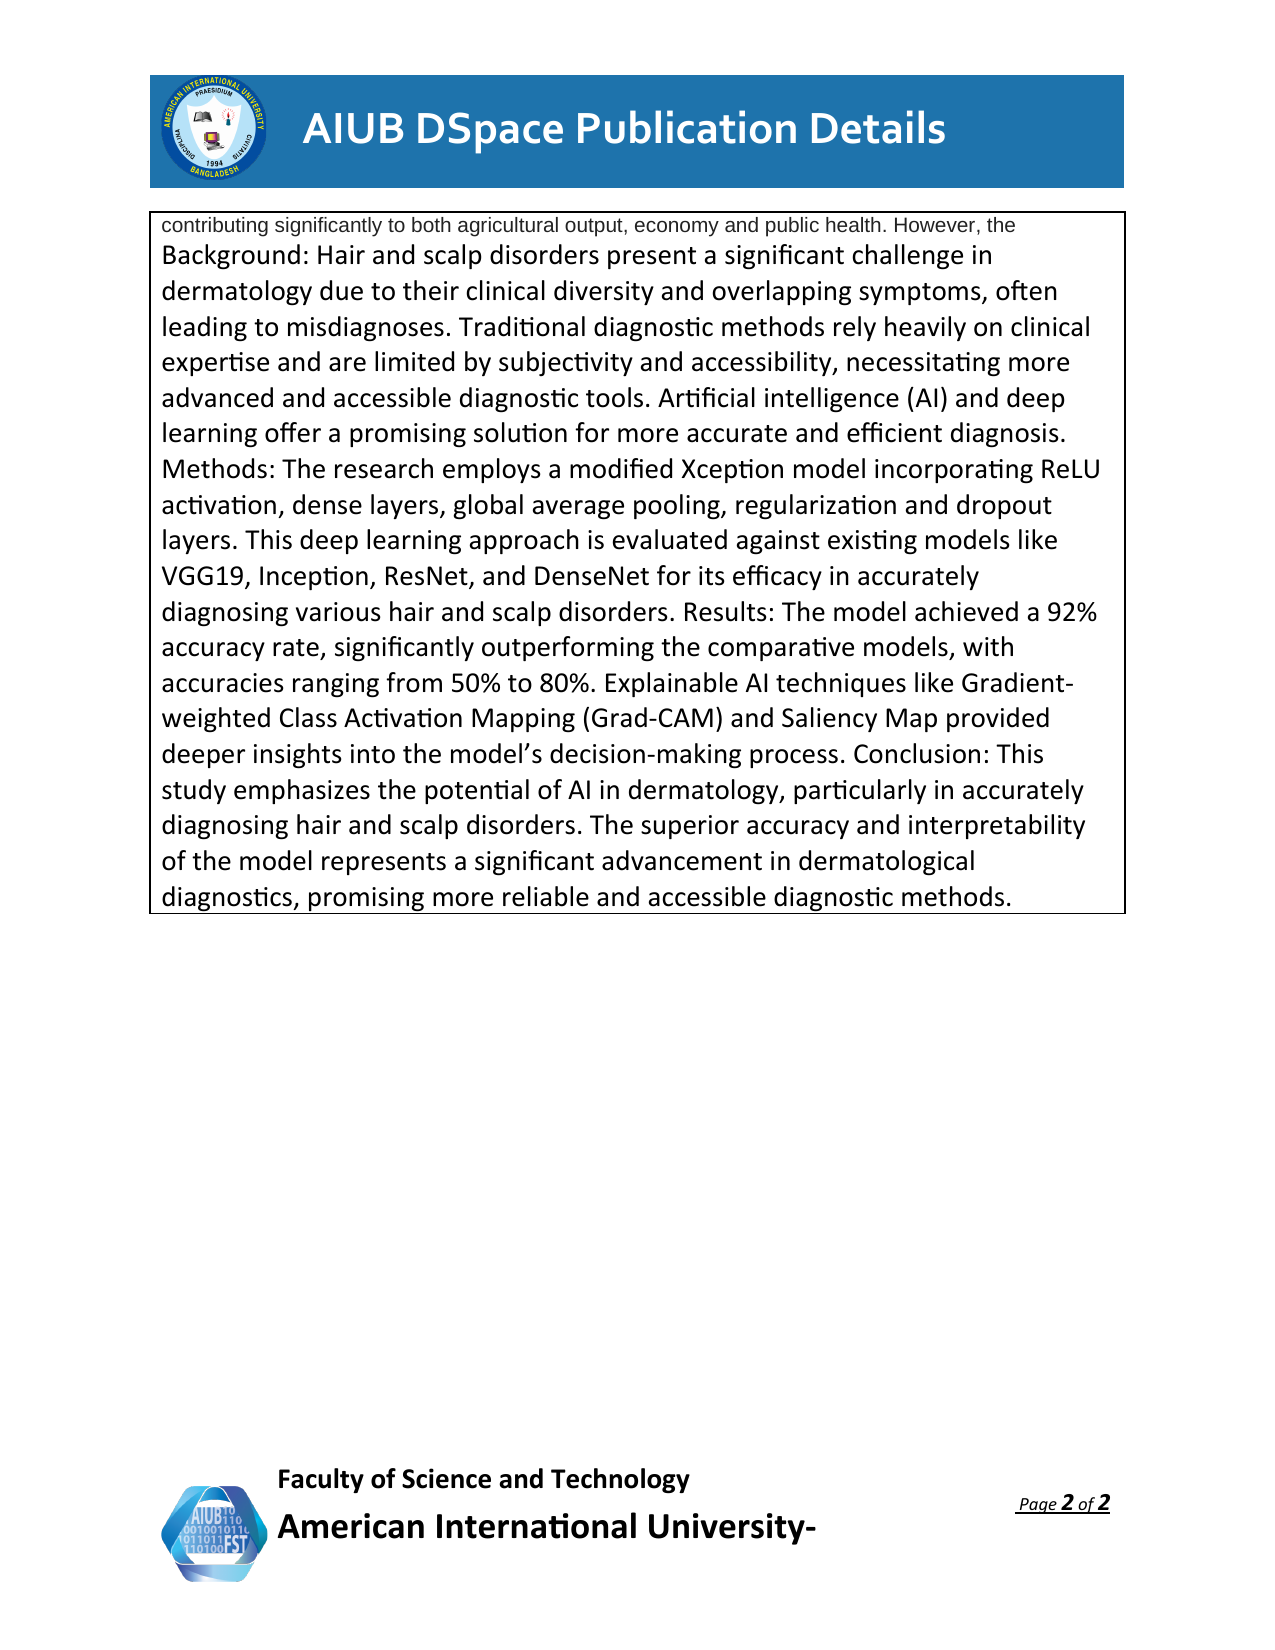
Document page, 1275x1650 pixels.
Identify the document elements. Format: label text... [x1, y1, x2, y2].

picture [161, 1486, 268, 1582]
picture [161, 75, 267, 180]
